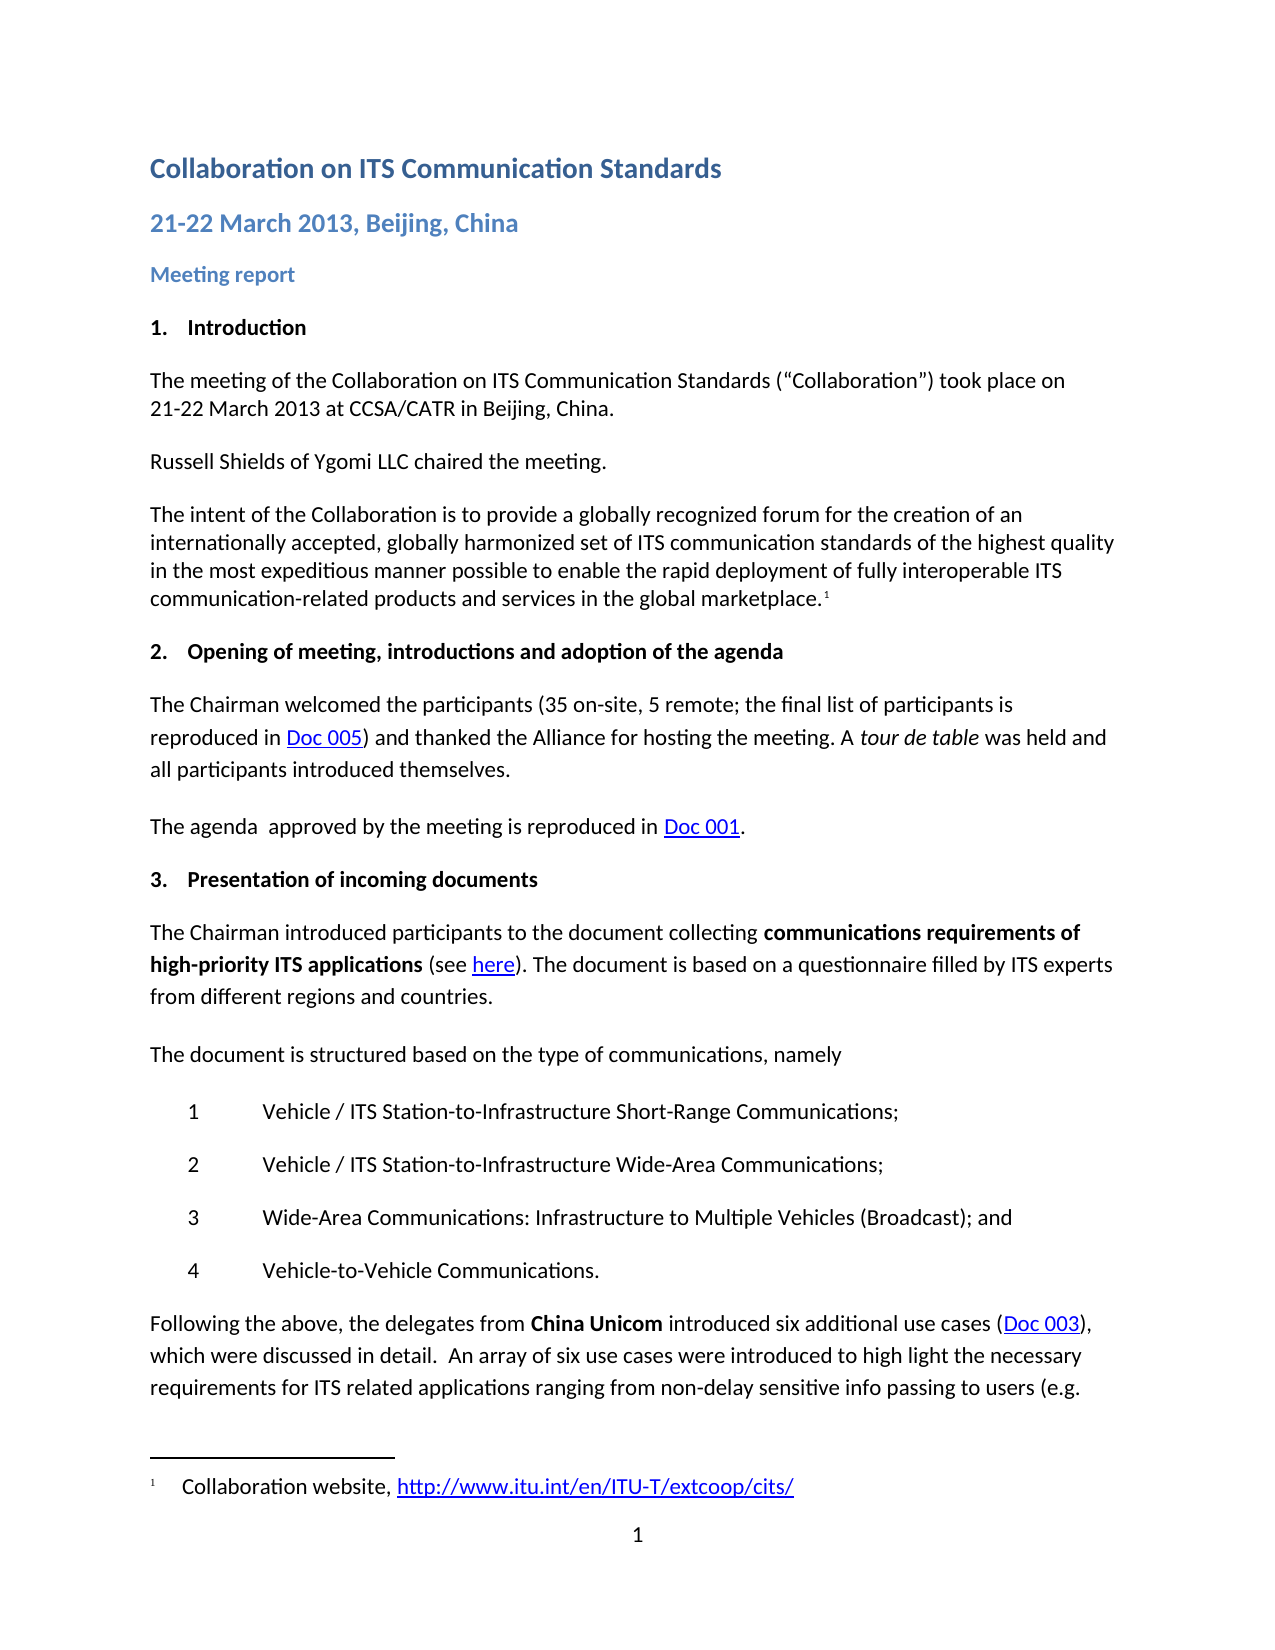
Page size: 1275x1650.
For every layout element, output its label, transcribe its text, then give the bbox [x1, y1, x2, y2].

text The Chairman welcomed the participants (35 on-site, 5 remote; the final list of participants is reproduced in Doc 005) and thanked the for hosting the meeting. A tour de table was held and all participants introduced themselves. [150, 691, 1125, 783]
list Presentation of incoming documents [150, 865, 1125, 893]
text The agenda approved by the meeting is reproduced in Doc 001. [150, 812, 1125, 840]
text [150, 1309, 1125, 1401]
text The Chairman introduced participants to the document collecting communications requirements of high-priority ITS applications (see here). The document is based on a questionnaire filled by ITS experts from different regions and countries. [150, 918, 1125, 1011]
list Vehicle / ITS Station-to-Infrastructure Wide-Area Communications; [187, 1150, 1125, 1178]
list Vehicle / ITS Station-to-Infrastructure Short-Range Communications; [187, 1097, 1125, 1125]
text The document is structured based on the type of communications, namely [150, 1040, 1125, 1068]
text Russell Shields of Ygomi LLC chaired the meeting. [150, 447, 1125, 475]
text The intent of the Collaboration is to provide a globally recognized forum for the creation of an internationally accepted, globally harmonized set of ITS communication standards of the highest quality in the most expeditious manner possible to enable the rapid deployment of fully interoperable ITS communication-related products and services in the global marketplace. [150, 500, 1125, 612]
subtitle Meeting report [150, 260, 1125, 288]
list Wide-Area Communications: Infrastructure to Multiple Vehicles (Broadcast); and [187, 1203, 1125, 1231]
subtitle Collaboration on ITS Communication Standards [150, 150, 1125, 186]
list Introduction [150, 313, 1125, 341]
list Opening of meeting, introductions and adoption of the agenda [150, 637, 1125, 666]
list Vehicle-to-Vehicle Communications. [187, 1256, 1125, 1284]
text The meeting of the Collaboration on ITS Communication Standards (“Collaboration”) took place on 21-22 March 2013 at CCSA/CATR in . [150, 366, 1125, 422]
subtitle 21-22 March 2013, [150, 206, 1125, 239]
